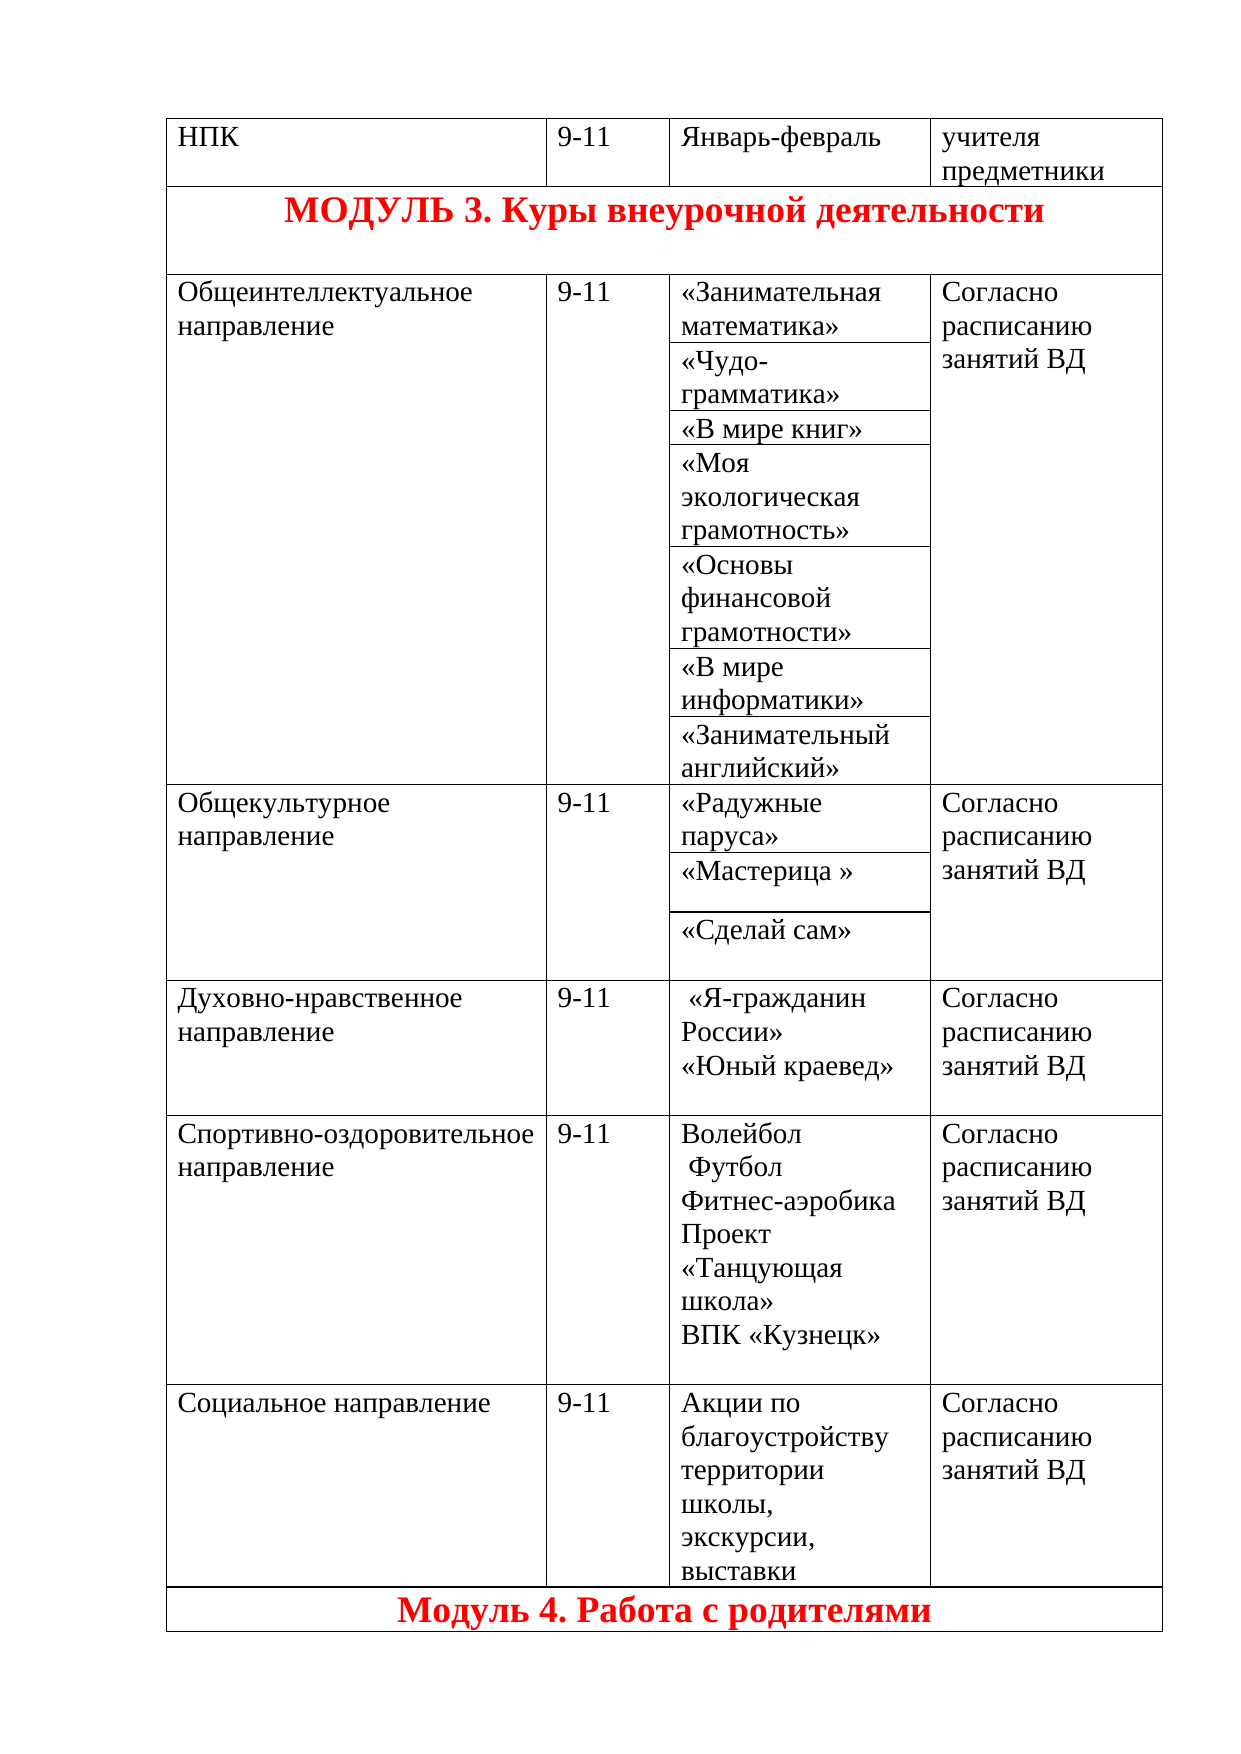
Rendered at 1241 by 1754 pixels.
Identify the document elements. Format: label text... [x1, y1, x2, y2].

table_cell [167, 1588, 1162, 1631]
table_cell «Радужные паруса» [670, 785, 930, 852]
table_cell «Моя экологическая грамотность» [670, 445, 930, 546]
table_cell «Чудо-грамматика» [670, 343, 930, 410]
table_cell «В мире информатики» [670, 649, 930, 716]
table_cell 9-11 [547, 119, 669, 186]
table_cell Согласно расписанию занятий ВД [931, 1116, 1162, 1384]
table_cell «Занимательная математика» [670, 275, 930, 342]
table_cell «В мире книг» [670, 411, 930, 444]
table_cell 9-11 [547, 1385, 669, 1586]
table_cell 9-11 [547, 785, 669, 979]
table_cell Январь-февраль [670, 119, 930, 186]
table_cell Духовно-нравственное направление [167, 981, 546, 1115]
table_cell «Занимательный английский» [670, 717, 930, 784]
table_cell Согласно расписанию занятий ВД [931, 981, 1162, 1115]
table_cell НПК [167, 119, 546, 186]
table_cell Волейбол Футбол Фитнес-аэробика Проект «Танцующая школа» ВПК «Кузнецк» [670, 1116, 930, 1384]
table_cell «Основы финансовой грамотности» [670, 547, 930, 648]
table_cell Социальное направление [167, 1385, 546, 1586]
table_cell Согласно расписанию занятий ВД [931, 1385, 1162, 1586]
table_cell 9-11 [547, 275, 669, 784]
table_cell МОДУЛЬ 3. Куры внеурочной деятельности [167, 187, 1162, 273]
table_cell учителя предметники [931, 119, 1162, 186]
table_cell 9-11 [547, 1116, 669, 1384]
table_cell 9-11 [547, 981, 669, 1115]
table_cell Согласно расписанию занятий ВД [931, 275, 1162, 784]
table_cell «Сделай сам» [670, 913, 930, 979]
table_cell Общеинтеллектуальное направление [167, 275, 546, 784]
table_cell «Мастерица » [670, 853, 930, 911]
table_cell Акции по благоустройству территории школы, экскурсии, выставки [670, 1385, 930, 1586]
table_cell Согласно расписанию занятий ВД [931, 785, 1162, 979]
table_cell Общекультурное направление [167, 785, 546, 979]
table_cell Спортивно-оздоровительное направление [167, 1116, 546, 1384]
table_cell «Я-гражданин России» «Юный краевед» [670, 981, 930, 1115]
